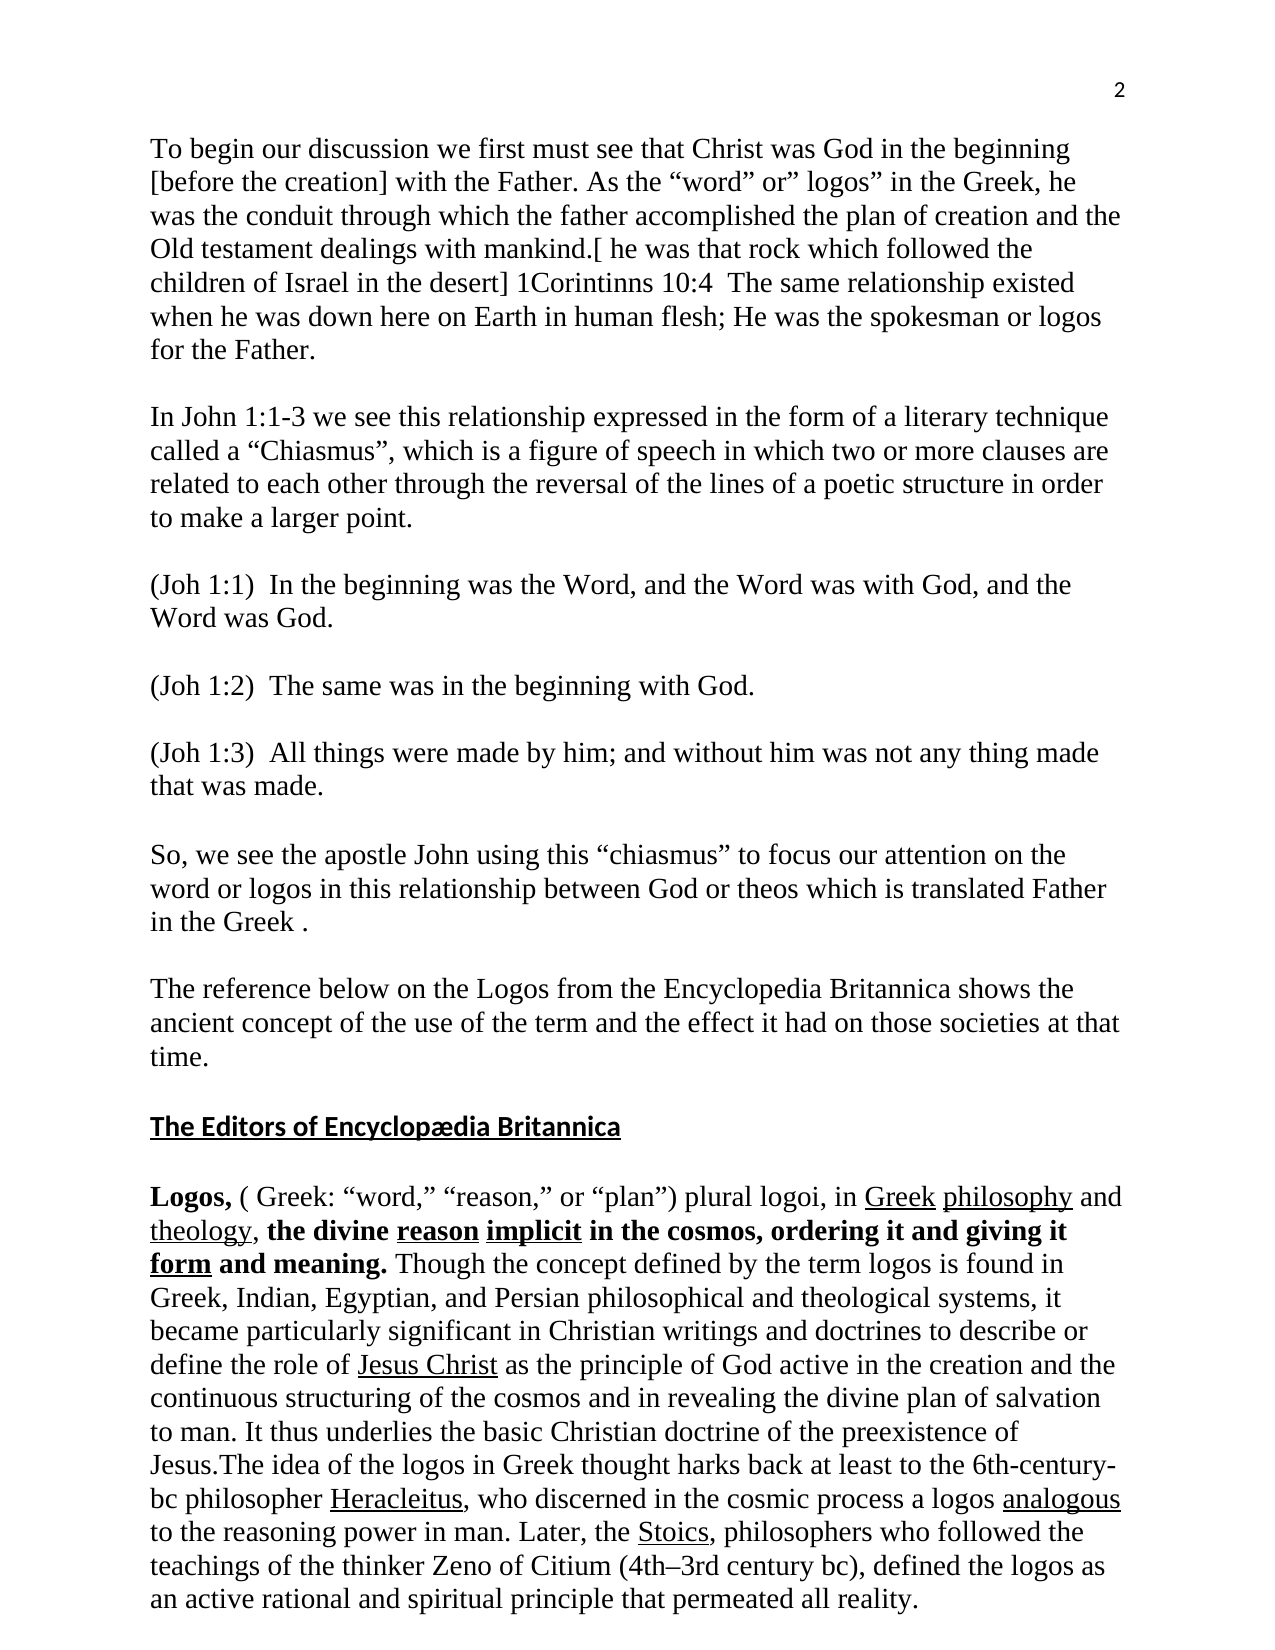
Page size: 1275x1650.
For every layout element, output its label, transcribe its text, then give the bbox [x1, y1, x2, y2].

text In John 1:1-3 we see this relationship expressed in the form of a literary technique [150, 399, 1125, 433]
text Logos, ( Greek: “word,” “reason,” or “plan”) plural logoi, in Greek philosophy and [150, 1179, 1125, 1213]
text The Editors of Encyclopædia Britannica [150, 1108, 1125, 1143]
text in the Greek . [150, 904, 1125, 938]
text To begin our discussion we first must see that Christ was God in the beginning [before the creation] with the Father. As the “word” or” logos” in the Greek, he was the conduit through which the father accomplished the plan of creation and the Old testament dealings with mankind.[ he was that rock which followed the children of Israel in the desert] 1Corintinns 10:4 The same relationship existed when he was down here on Earth in human flesh; He was the spokesman or logos for the Father. [150, 131, 1125, 366]
text called a “Chiasmus”, which is a figure of speech in which two or more clauses are related to each other through the reversal of the lines of a poetic structure in order to make a larger point. [150, 433, 1125, 533]
text theology, the divine reason implicit in the cosmos, ordering it and giving it form and meaning. Though the concept defined by the term logos is found in Greek, Indian, Egyptian, and Persian philosophical and theological systems, it became particularly significant in Christian writings and doctrines to describe or define the role of Jesus Christ as the principle of God active in the creation and the continuous structuring of the cosmos and in revealing the divine plan of salvation to man. It thus underlies the basic Christian doctrine of the preexistence of Jesus.The idea of the logos in Greek thought harks back at least to the 6th-century-bc philosopher Heracleitus, who discerned in the cosmic process a logos analogous to the reasoning power in man. Later, the Stoics, philosophers who followed the teachings of the thinker Zeno of Citium (4th–3rd century bc), defined the logos as an active rational and spiritual principle that permeated all reality. [150, 1213, 1125, 1615]
text (Joh 1:1) In the beginning was the Word, and the Word was with God, and the Word was God. [150, 567, 1125, 634]
text The reference below on the Logos from the Encyclopedia Britannica shows the ancient concept of the use of the term and the effect it had on those societies at that time. [150, 972, 1125, 1072]
text (Joh 1:2) The same was in the beginning with God. [150, 668, 1125, 701]
text So, we see the apostle John using this “chiasmus” to focus our attention on the word or logos in this relationship between God or theos which is translated Father [150, 837, 1125, 904]
text (Joh 1:3) All things were made by him; and without him was not any thing made that was made. [150, 735, 1125, 802]
